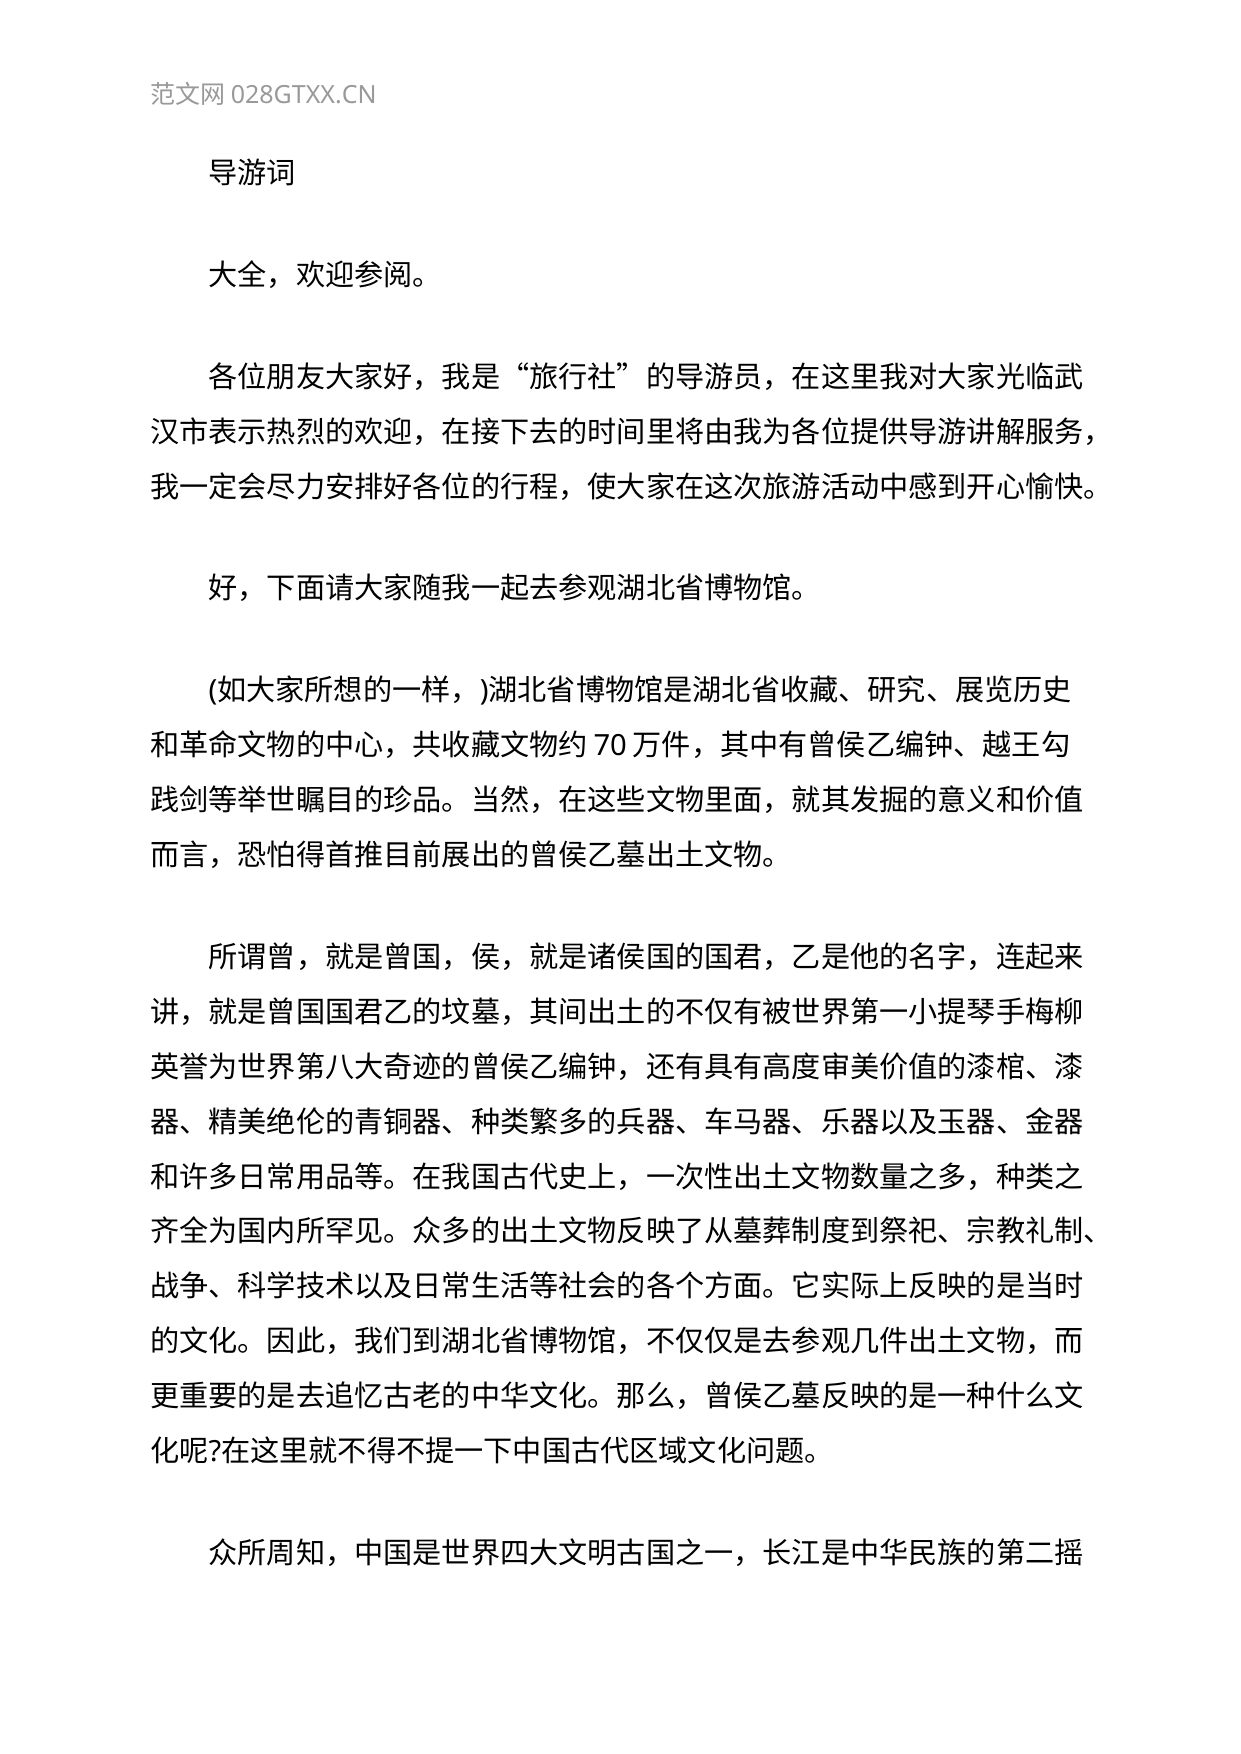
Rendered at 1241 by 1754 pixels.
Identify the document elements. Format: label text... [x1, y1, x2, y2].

text (如大家所想的一样，)湖北省博物馆是湖北省收藏、研究、展览历史和革命文物的中心，共收藏文物约70万件，其中有曾侯乙编钟、越王勾践剑等举世瞩目的珍品。当然，在这些文物里面，就其发掘的意义和价值而言，恐怕得首推目前展出的曾侯乙墓出土文物。 [150, 667, 1090, 874]
text 各位朋友大家好，我是“旅行社”的导游员，在这里我对大家光临武汉市表示热烈的欢迎，在接下去的时间里将由我为各位提供导游讲解服务，我一定会尽力安排好各位的行程，使大家在这次旅游活动中感到开心愉快。 [150, 353, 1090, 506]
text 所谓曾，就是曾国，侯，就是诸侯国的国君，乙是他的名字，连起来讲，就是曾国国君乙的坟墓，其间出土的不仅有被世界第一小提琴手梅柳英誉为世界第八大奇迹的曾侯乙编钟，还有具有高度审美价值的漆棺、漆器、精美绝伦的青铜器、种类繁多的兵器、车马器、乐器以及玉器、金器和许多日常用品等。在我国古代史上，一次性出土文物数量之多，种类之齐全为国内所罕见。众多的出土文物反映了从墓葬制度到祭祀、宗教礼制、战争、科学技术以及日常生活等社会的各个方面。它实际上反映的是当时的文化。因此，我们到湖北省博物馆，不仅仅是去参观几件出土文物，而更重要的是去追忆古老的中华文化。那么，曾侯乙墓反映的是一种什么文化呢?在这里就不得不提一下中国古代区域文化问题。 [150, 933, 1090, 1470]
text 导游词 [150, 150, 1090, 192]
text 大全，欢迎参阅。 [150, 252, 1090, 294]
text 好，下面请大家随我一起去参观湖北省博物馆。 [150, 565, 1090, 607]
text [150, 1529, 1090, 1572]
